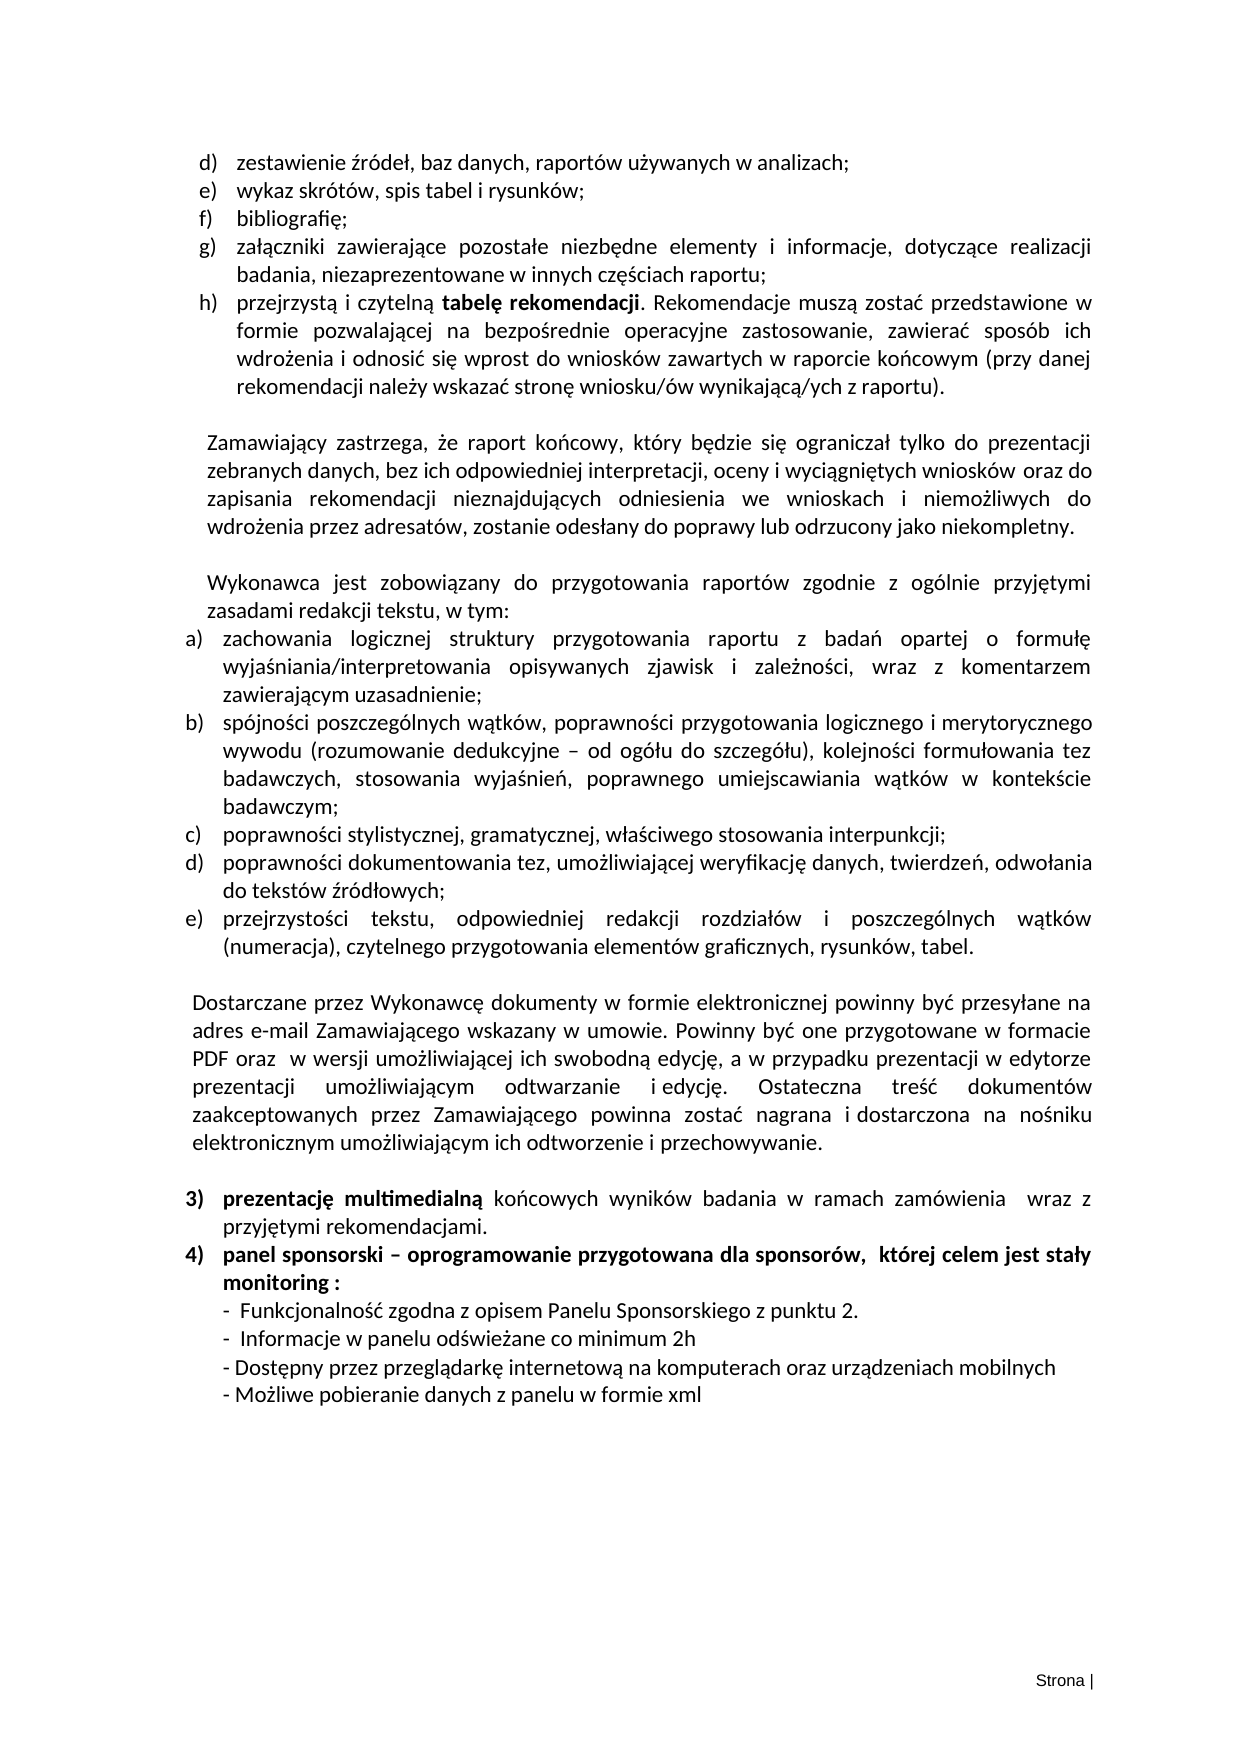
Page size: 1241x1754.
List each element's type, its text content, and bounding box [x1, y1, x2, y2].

list - Możliwe pobieranie danych z panelu w formie xml [223, 1381, 1092, 1409]
list panel sponsorski – oprogramowanie przygotowana dla sponsorów, której celem jest stały monitoring : [185, 1241, 1092, 1297]
list - Funkcjonalność zgodna z opisem Panelu Sponsorskiego z punktu 2. [223, 1297, 1092, 1324]
list załączniki zawierające pozostałe niezbędne elementy i informacje, dotyczące realizacji badania, niezaprezentowane w innych częściach raportu; [199, 232, 1092, 288]
list poprawności stylistycznej, gramatycznej, właściwego stosowania interpunkcji; [185, 820, 1092, 848]
text Zamawiający zastrzega, że raport końcowy, który będzie się ograniczał tylko do prezentacji zebranych danych, bez ich odpowiedniej interpretacji, oceny i wyciągniętych wniosków oraz do zapisania rekomendacji nieznajdujących odniesienia we wnioskach i niemożliwych do wdrożenia przez adresatów, zostanie odesłany do poprawy lub odrzucony jako niekompletny. [207, 428, 1092, 540]
list Wykonawca jest zobowiązany do przygotowania raportów zgodnie z ogólnie przyjętymi zasadami redakcji tekstu, w tym: [207, 568, 1092, 624]
list prezentację multimedialną końcowych wyników badania w ramach zamówienia wraz z przyjętymi rekomendacjami. [185, 1184, 1092, 1241]
list - Informacje w panelu odświeżane co minimum 2h [223, 1324, 1092, 1353]
list przejrzystą i czytelną tabelę rekomendacji. Rekomendacje muszą zostać przedstawione w formie pozwalającej na bezpośrednie operacyjne zastosowanie, zawierać sposób ich wdrożenia i odnosić się wprost do wniosków zawartych w raporcie końcowym (przy danej rekomendacji należy wskazać stronę wniosku/ów wynikającą/ych z raportu). [199, 288, 1092, 400]
list zachowania logicznej struktury przygotowania raportu z badań opartej o formułę wyjaśniania/interpretowania opisywanych zjawisk i zależności, wraz z komentarzem zawierającym uzasadnienie; [185, 624, 1092, 708]
text Dostarczane przez Wykonawcę dokumenty w formie elektronicznej powinny być przesyłane na adres e-mail Zamawiającego wskazany w umowie. Powinny być one przygotowane w formacie PDF oraz w wersji umożliwiającej ich swobodną edycję, a w przypadku prezentacji w edytorze prezentacji umożliwiającym odtwarzanie i edycję. Ostateczna treść dokumentów zaakceptowanych przez Zamawiającego powinna zostać nagrana i dostarczona na nośniku elektronicznym umożliwiającym ich odtworzenie i przechowywanie. [192, 988, 1092, 1156]
list - Dostępny przez przeglądarkę internetową na komputerach oraz urządzeniach mobilnych [223, 1353, 1092, 1381]
list wykaz skrótów, spis tabel i rysunków; [199, 176, 1092, 204]
list spójności poszczególnych wątków, poprawności przygotowania logicznego i merytorycznego wywodu (rozumowanie dedukcyjne – od ogółu do szczegółu), kolejności formułowania tez badawczych, stosowania wyjaśnień, poprawnego umiejscawiania wątków w kontekście badawczym; [185, 708, 1092, 820]
list przejrzystości tekstu, odpowiedniej redakcji rozdziałów i poszczególnych wątków (numeracja), czytelnego przygotowania elementów graficznych, rysunków, tabel. [185, 904, 1092, 960]
list poprawności dokumentowania tez, umożliwiającej weryfikację danych, twierdzeń, odwołania do tekstów źródłowych; [185, 848, 1092, 904]
list bibliografię; [199, 204, 1092, 232]
list zestawienie źródeł, baz danych, raportów używanych w analizach; [199, 148, 1092, 176]
